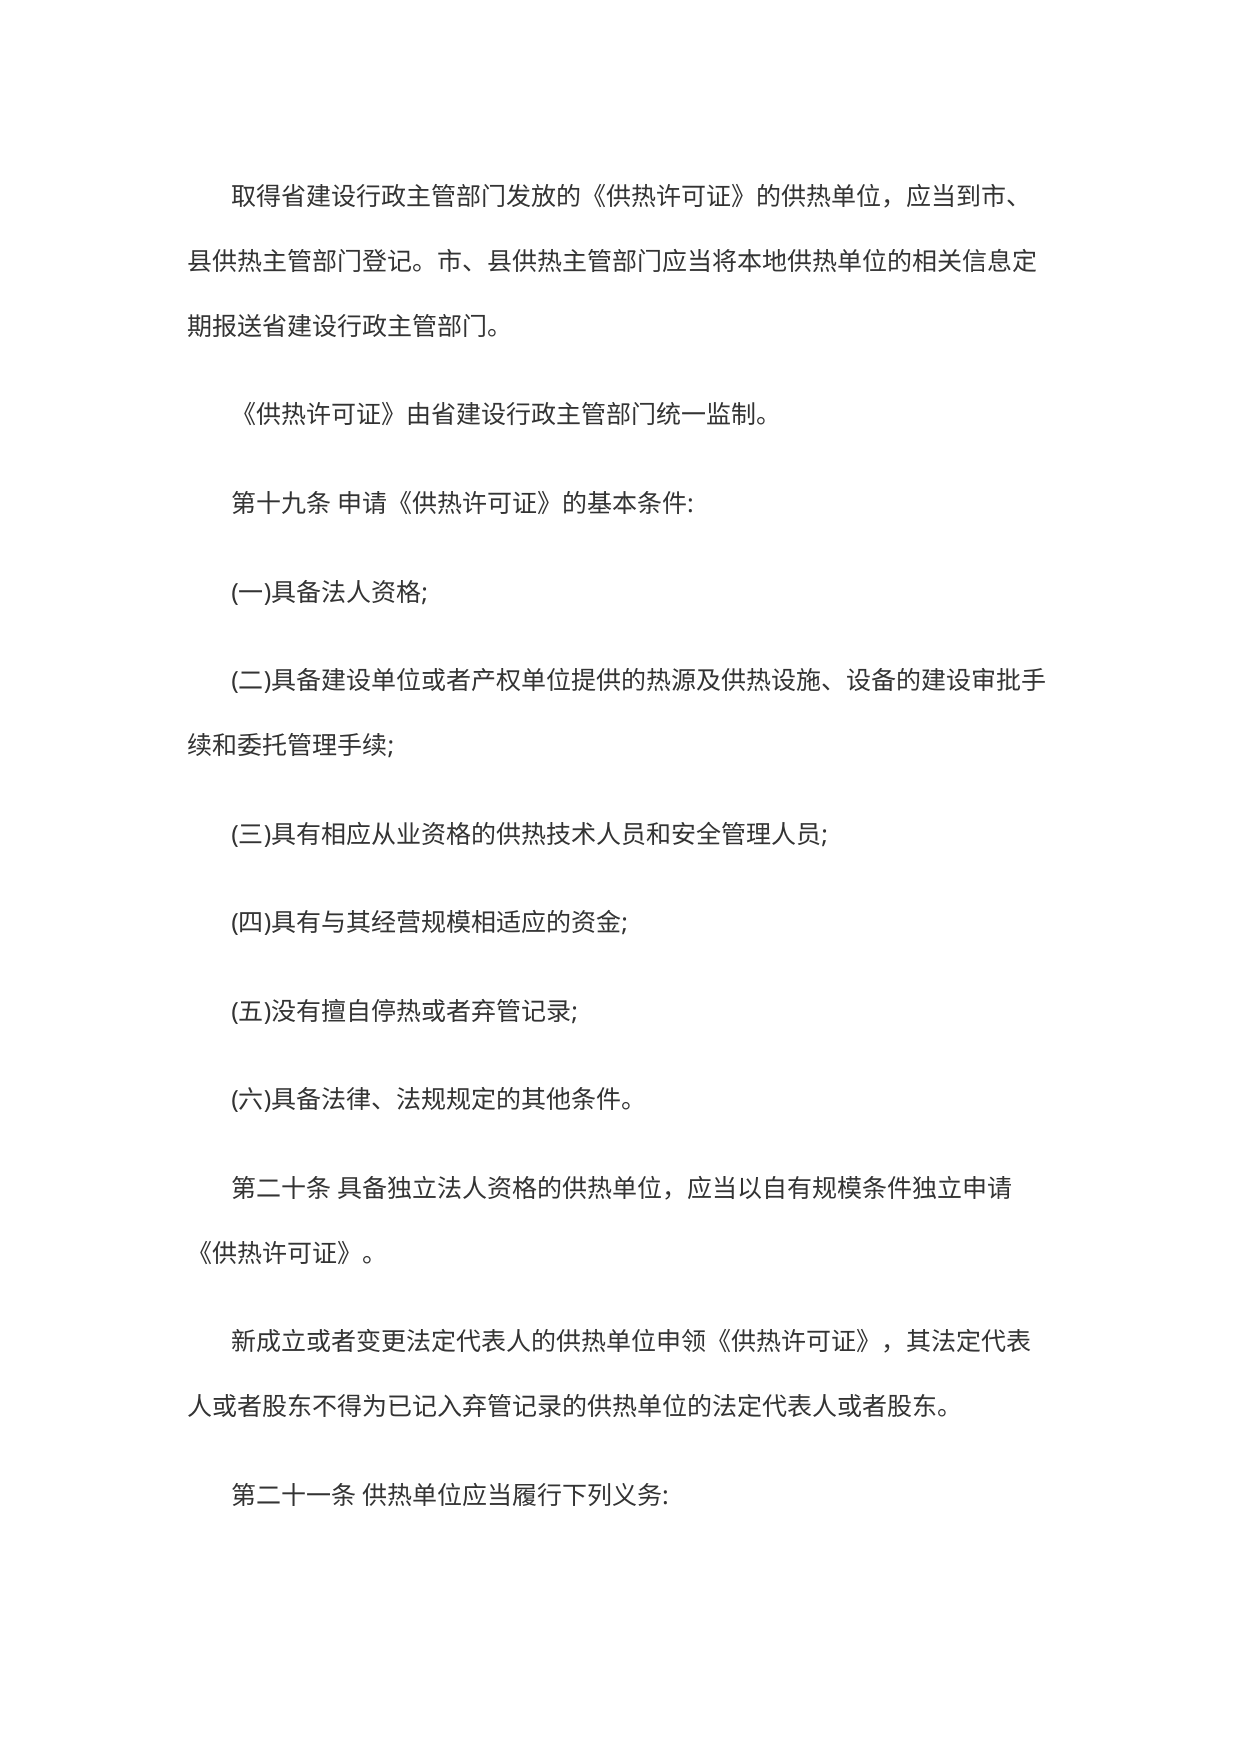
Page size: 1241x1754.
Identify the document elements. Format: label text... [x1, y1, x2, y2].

text (二)具备建设单位或者产权单位提供的热源及供热设施、设备的建设审批手续和委托管理手续; [187, 646, 1053, 776]
text 《供热许可证》由省建设行政主管部门统一监制。 [187, 381, 1053, 446]
text 第十九条 申请《供热许可证》的基本条件: [187, 469, 1053, 534]
text 取得省建设行政主管部门发放的《供热许可证》的供热单位，应当到市、县供热主管部门登记。市、县供热主管部门应当将本地供热单位的相关信息定期报送省建设行政主管部门。 [187, 162, 1053, 357]
text (四)具有与其经营规模相适应的资金; [187, 888, 1053, 953]
text 新成立或者变更法定代表人的供热单位申领《供热许可证》，其法定代表人或者股东不得为已记入弃管记录的供热单位的法定代表人或者股东。 [187, 1307, 1053, 1437]
text 第二十条 具备独立法人资格的供热单位，应当以自有规模条件独立申请《供热许可证》。 [187, 1154, 1053, 1284]
text (三)具有相应从业资格的供热技术人员和安全管理人员; [187, 800, 1053, 865]
text (五)没有擅自停热或者弃管记录; [187, 977, 1053, 1042]
text 第二十一条 供热单位应当履行下列义务: [187, 1461, 1053, 1526]
text (六)具备法律、法规规定的其他条件。 [187, 1065, 1053, 1130]
text (一)具备法人资格; [187, 558, 1053, 623]
